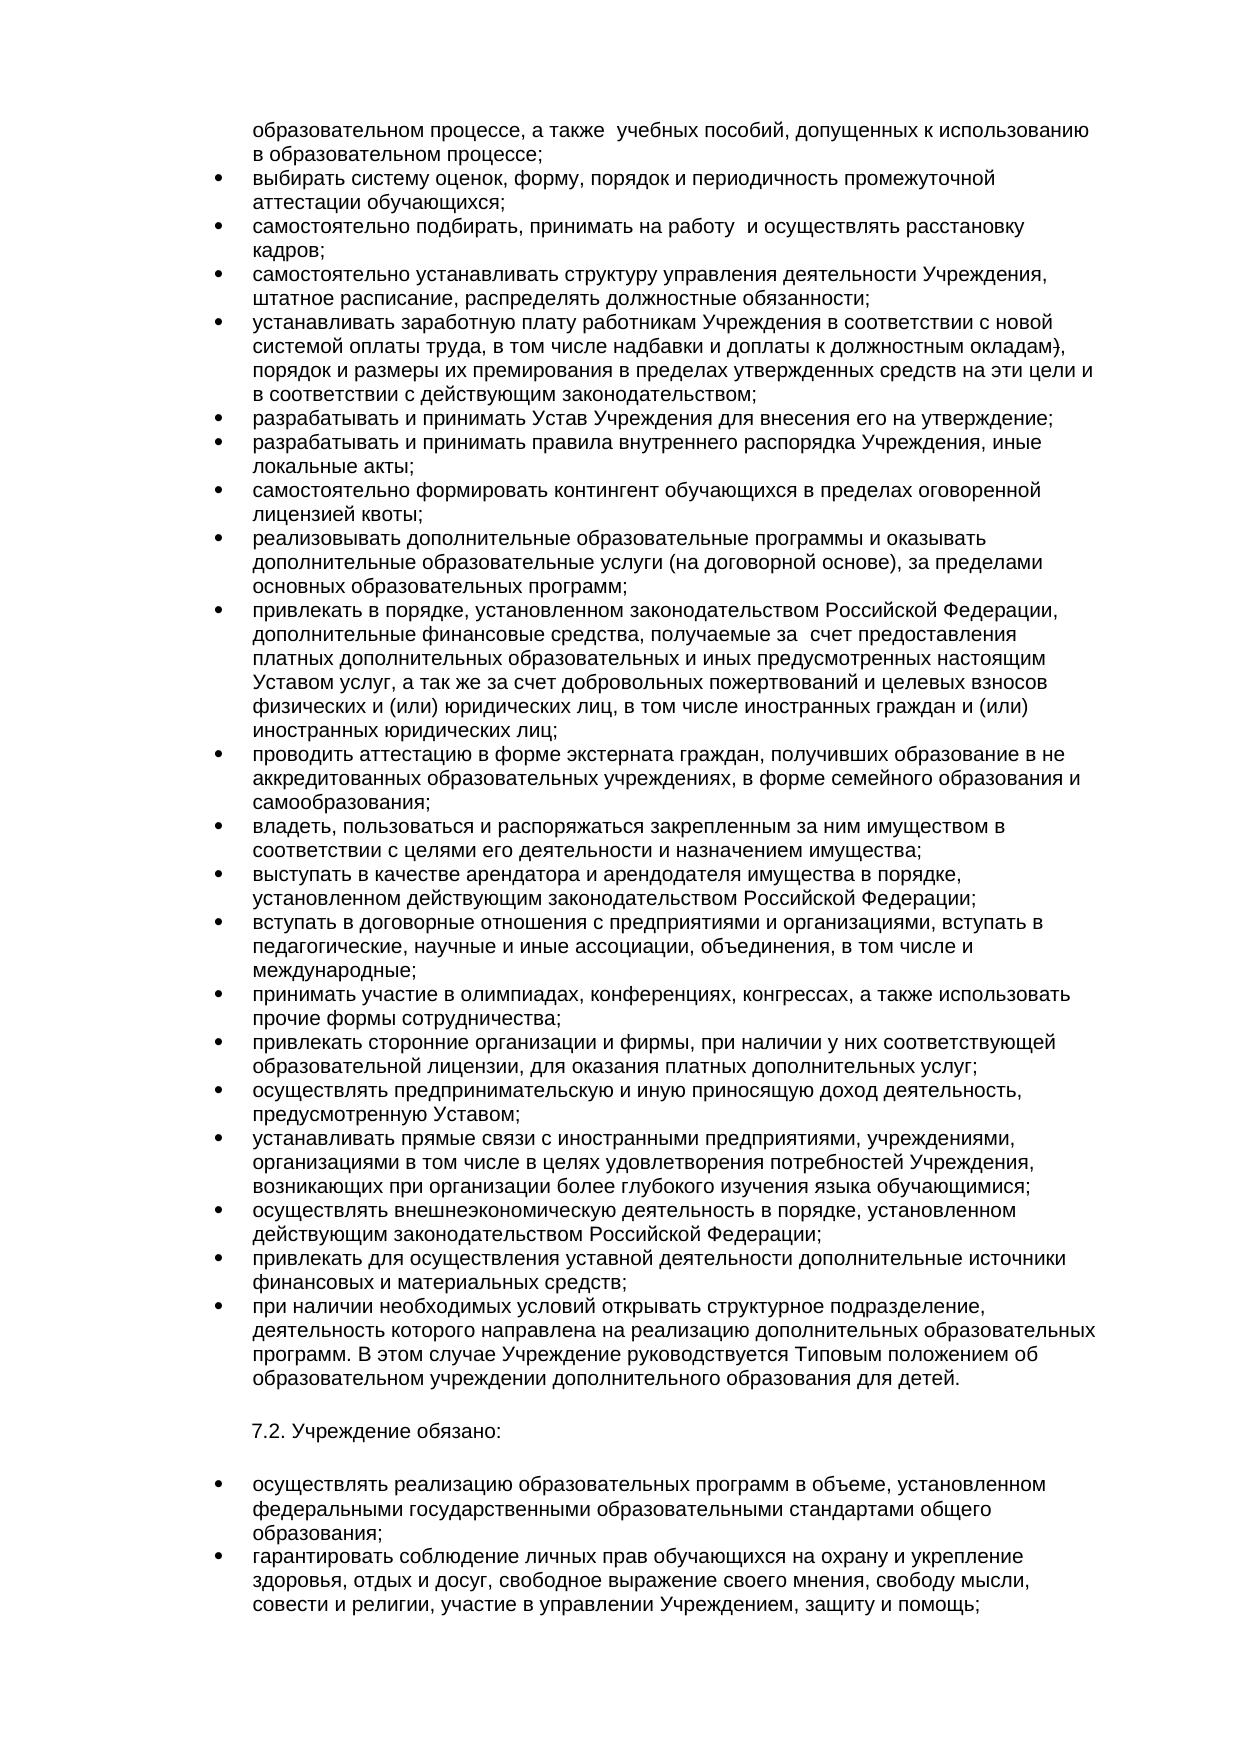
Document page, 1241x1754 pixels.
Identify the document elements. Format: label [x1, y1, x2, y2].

table_cell [177, 118, 1152, 1616]
